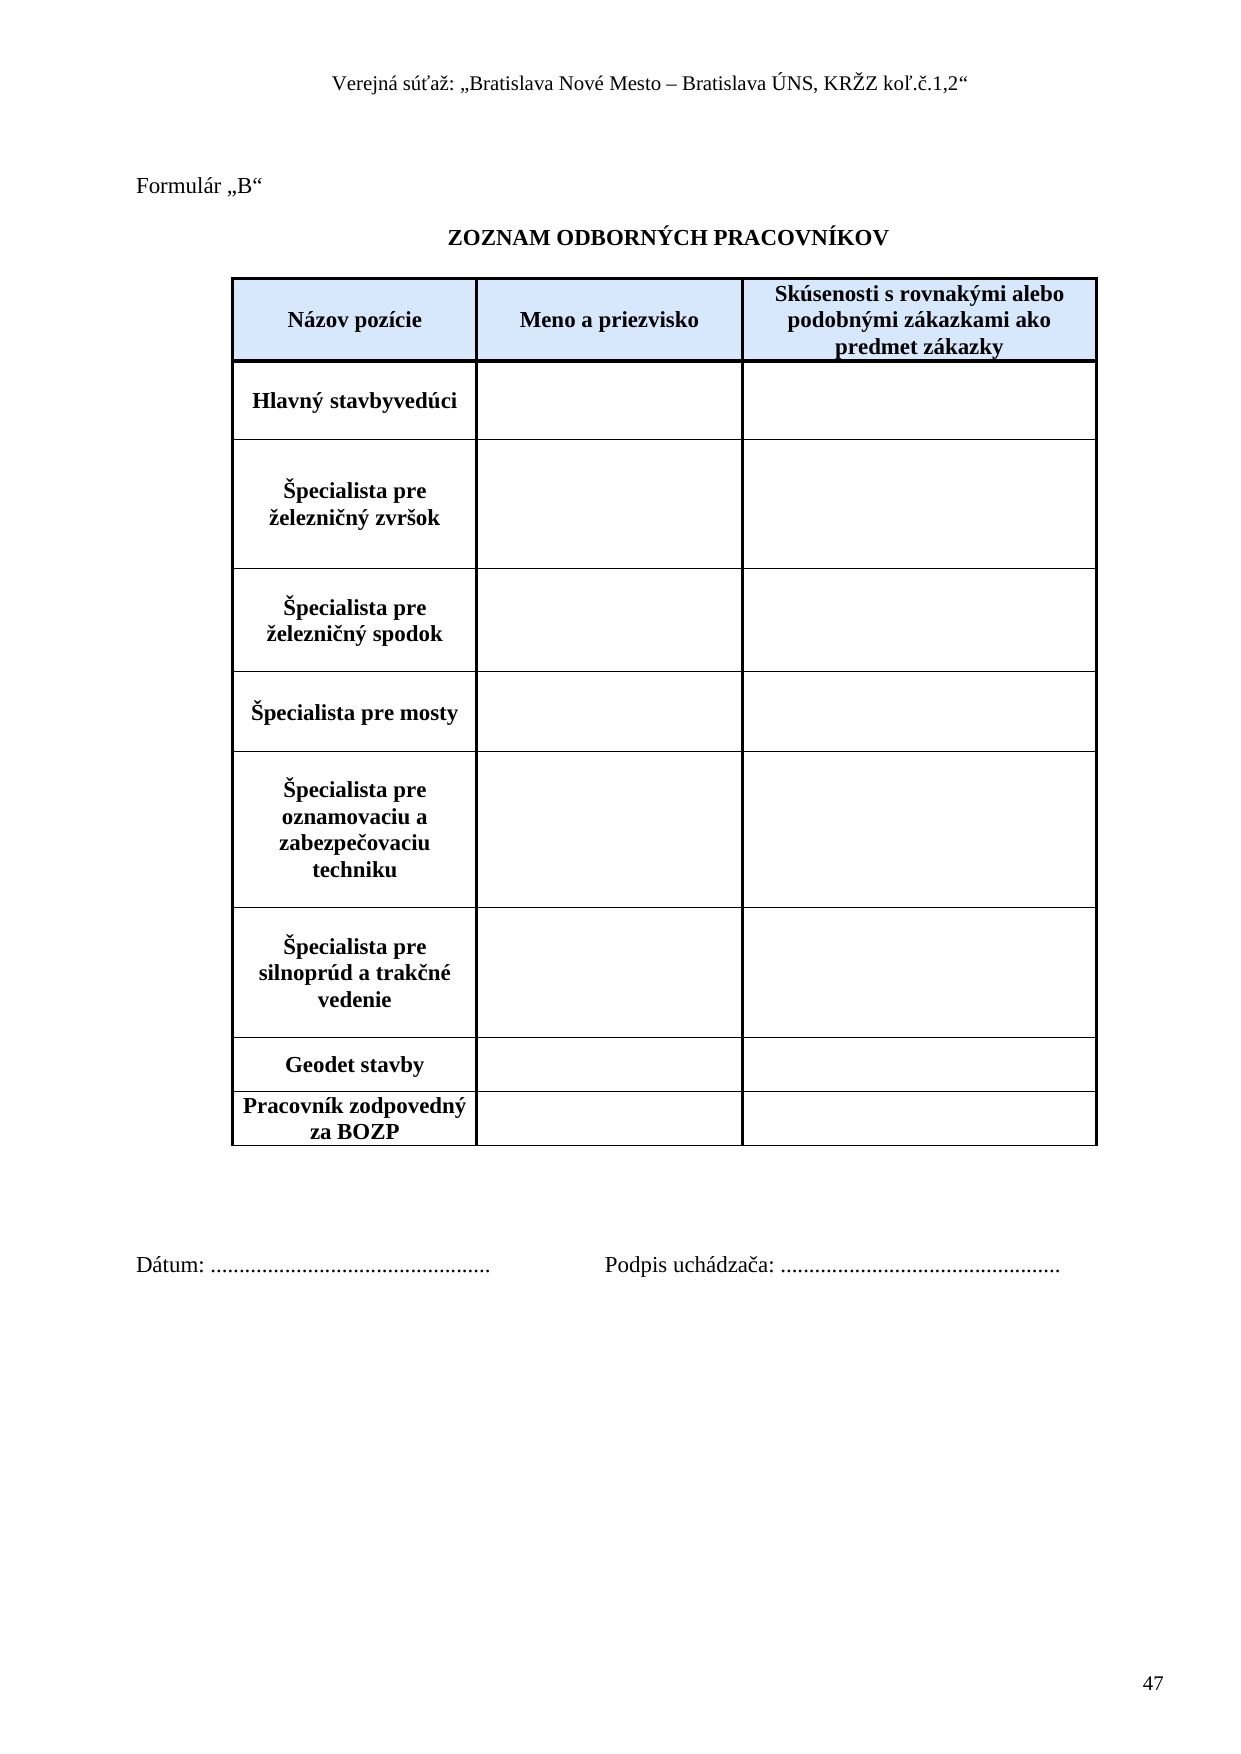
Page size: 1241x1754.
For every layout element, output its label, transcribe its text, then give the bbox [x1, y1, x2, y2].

table_cell [744, 672, 1095, 751]
table_cell [744, 752, 1095, 907]
table_cell [478, 363, 741, 439]
table_cell [744, 569, 1095, 671]
table_cell Špecialista pre oznamovaciu a zabezpečovaciu techniku [234, 752, 475, 907]
table_cell [478, 569, 741, 671]
table_cell [744, 1092, 1095, 1144]
table_cell Špecialista pre silnoprúd a trakčné vedenie [234, 908, 475, 1037]
table_cell Pracovník zodpovedný za BOZP [234, 1092, 475, 1144]
table_header Skúsenosti s rovnakými alebo podobnými zákazkami ako predmet zákazky [744, 280, 1095, 359]
table_cell [744, 1038, 1095, 1091]
table_cell [478, 1092, 741, 1144]
table_cell Špecialista pre mosty [234, 672, 475, 751]
table_cell Hlavný stavbyvedúci [234, 363, 475, 439]
table_cell Špecialista pre železničný zvršok [234, 440, 475, 567]
table_cell [744, 440, 1095, 567]
table_cell [478, 1038, 741, 1091]
table_header Názov pozície [234, 280, 475, 359]
table_cell [478, 440, 741, 567]
text Formulár „B“ [136, 172, 1163, 198]
table_cell [478, 908, 741, 1037]
table_cell [744, 363, 1095, 439]
table_cell [478, 672, 741, 751]
table_cell [744, 908, 1095, 1037]
text Zoznam ODBORNÝCH Pracovníkov [173, 224, 1163, 251]
table_header Meno a priezvisko [478, 280, 741, 359]
table_cell Špecialista pre železničný spodok [234, 569, 475, 671]
table_cell Geodet stavby [234, 1038, 475, 1091]
table_cell [478, 752, 741, 907]
text Dátum: ................................................. Podpis uchádzača: ................................................. [136, 1251, 1163, 1277]
